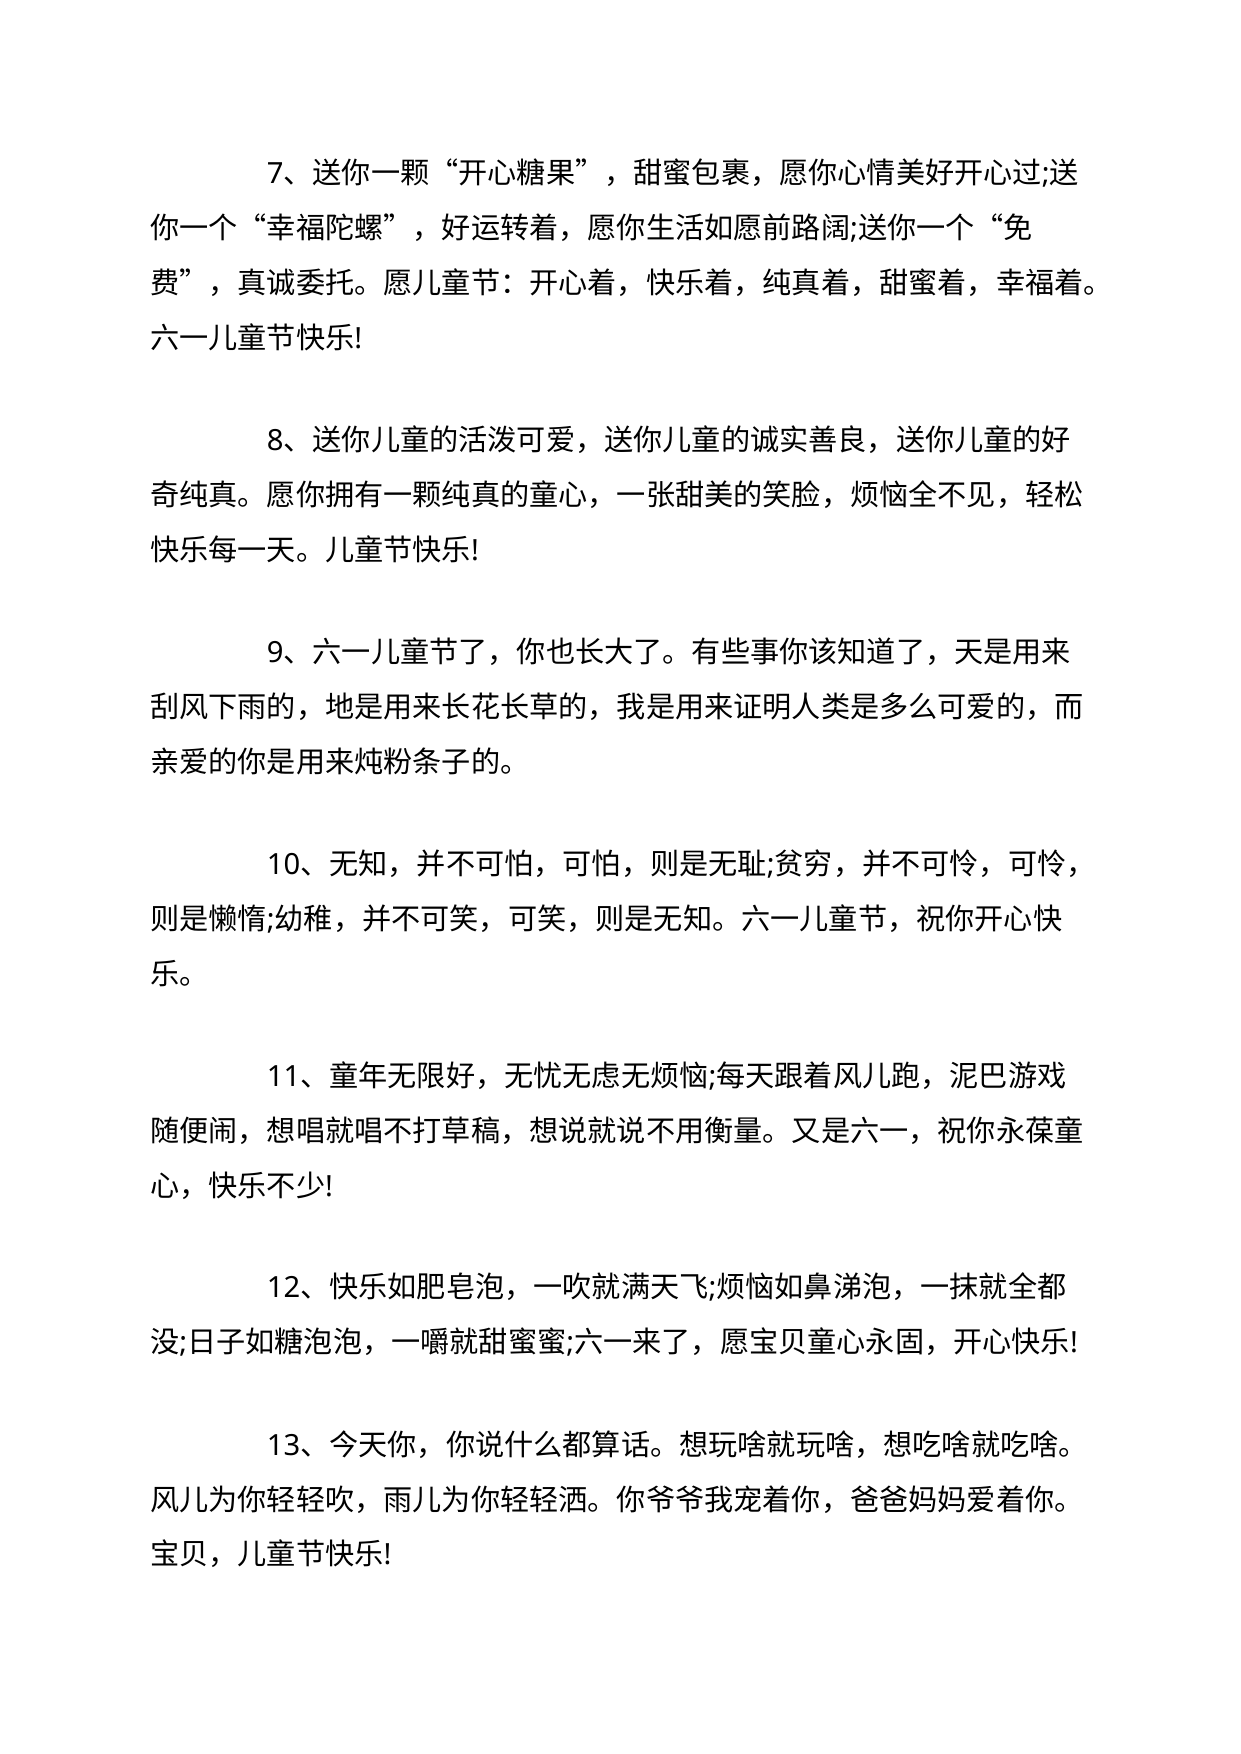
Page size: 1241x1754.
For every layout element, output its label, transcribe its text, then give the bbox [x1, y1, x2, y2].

text 11、童年无限好，无忧无虑无烦恼;每天跟着风儿跑，泥巴游戏随便闹，想唱就唱不打草稿，想说就说不用衡量。又是六一，祝你永葆童心，快乐不少! [150, 1052, 1090, 1204]
text 9、六一儿童节了，你也长大了。有些事你该知道了，天是用来刮风下雨的，地是用来长花长草的，我是用来证明人类是多么可爱的，而亲爱的你是用来炖粉条子的。 [150, 629, 1090, 781]
text 12、快乐如肥皂泡，一吹就满天飞;烦恼如鼻涕泡，一抹就全都没;日子如糖泡泡，一嚼就甜蜜蜜;六一来了，愿宝贝童心永固，开心快乐! [150, 1264, 1090, 1361]
text 13、今天你，你说什么都算话。想玩啥就玩啥，想吃啥就吃啥。风儿为你轻轻吹，雨儿为你轻轻洒。你爷爷我宠着你，爸爸妈妈爱着你。宝贝，儿童节快乐! [150, 1421, 1090, 1573]
text 10、无知，并不可怕，可怕，则是无耻;贫穷，并不可怜，可怜，则是懒惰;幼稚，并不可笑，可笑，则是无知。六一儿童节，祝你开心快乐。 [150, 840, 1090, 993]
text 8、送你儿童的活泼可爱，送你儿童的诚实善良，送你儿童的好奇纯真。愿你拥有一颗纯真的童心，一张甜美的笑脸，烦恼全不见，轻松快乐每一天。儿童节快乐! [150, 417, 1090, 569]
text 7、送你一颗“开心糖果”，甜蜜包裹，愿你心情美好开心过;送你一个“幸福陀螺”，好运转着，愿你生活如愿前路阔;送你一个“免费”，真诚委托。愿儿童节：开心着，快乐着，纯真着，甜蜜着，幸福着。六一儿童节快乐! [150, 150, 1090, 357]
